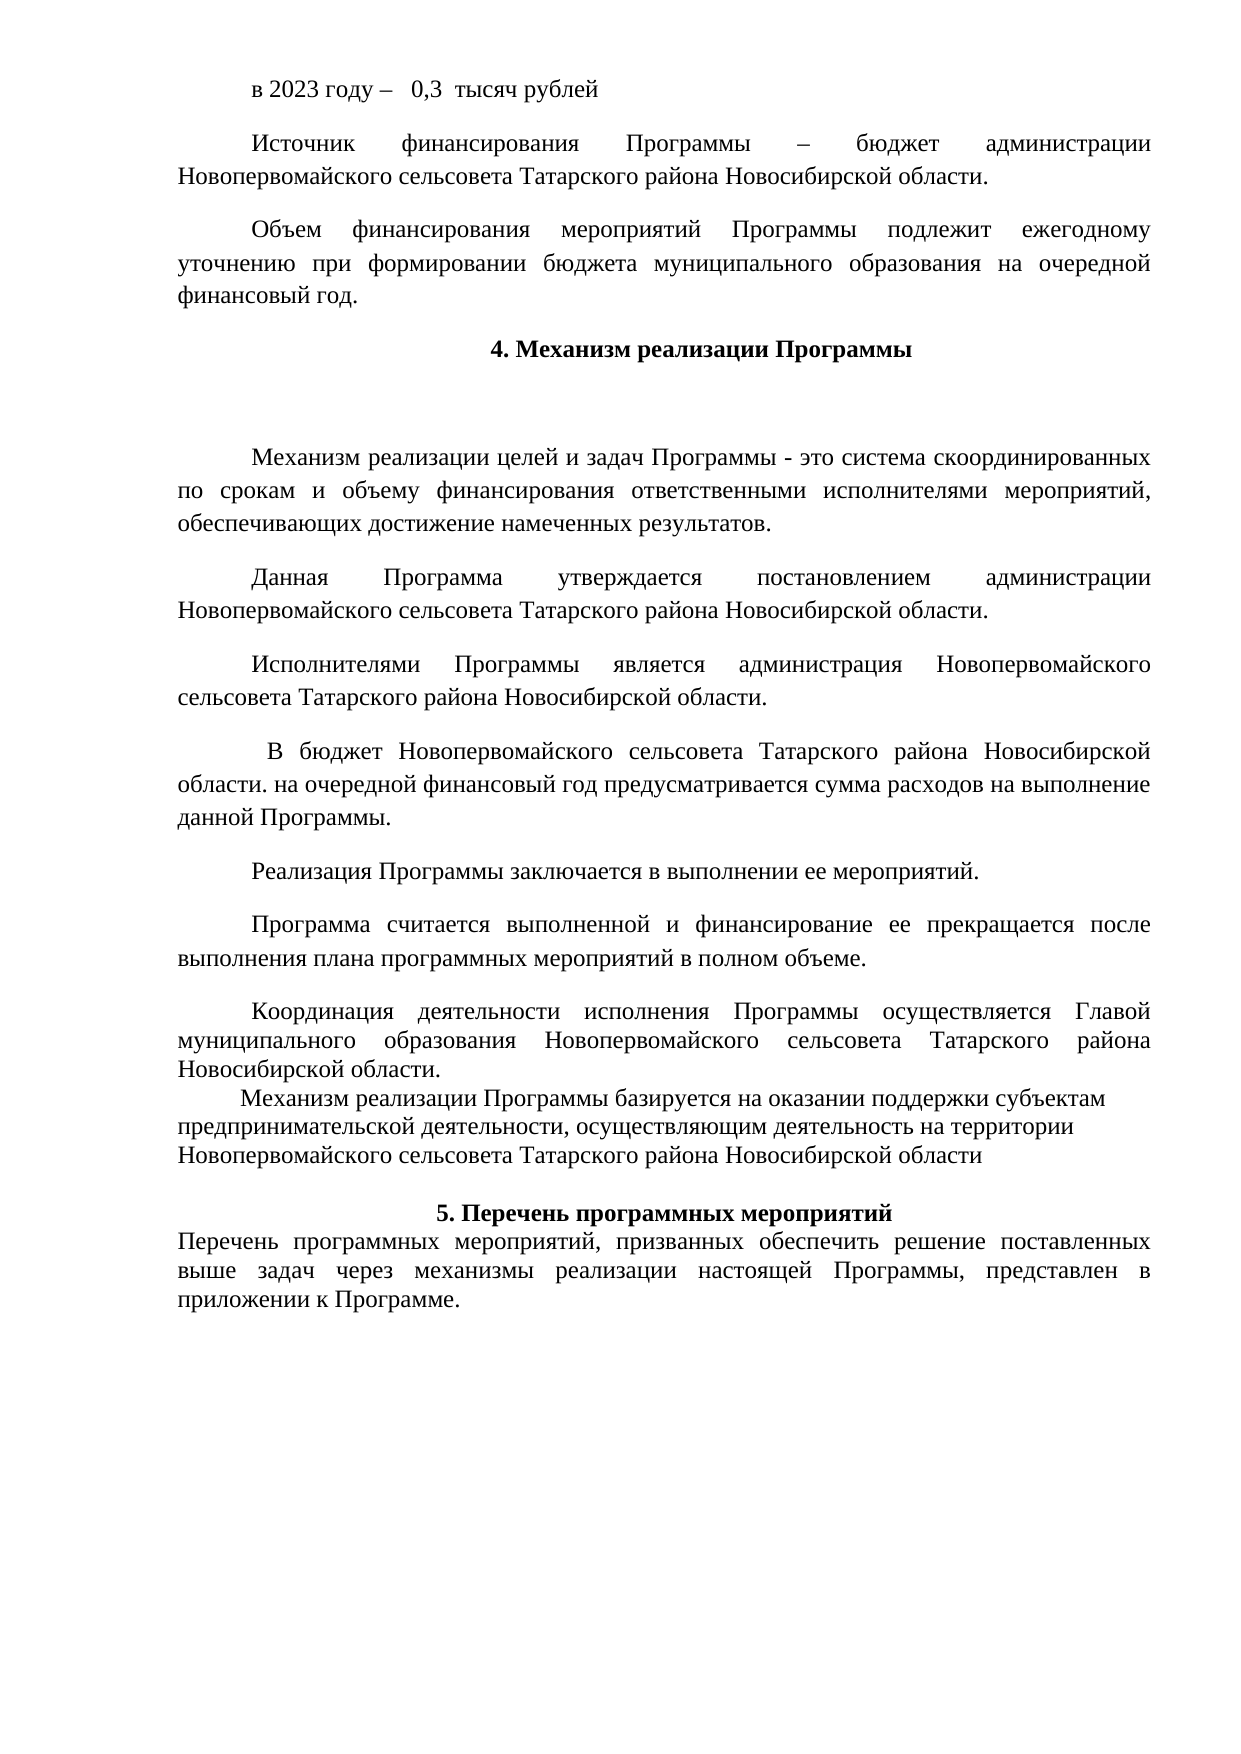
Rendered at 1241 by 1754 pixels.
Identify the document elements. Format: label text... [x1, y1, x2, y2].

text Реализация Программы заключается в выполнении ее мероприятий. [177, 856, 1152, 884]
title Механизм реализации Программы базируется на оказании поддержки субъектам предпринимательской деятельности, осуществляющим деятельность на территории Новопервомайского сельсовета Татарского района Новосибирской области [177, 1083, 1152, 1169]
text 5. Перечень программных мероприятий [177, 1198, 1152, 1226]
text Перечень программных мероприятий, призванных обеспечить решение поставленных выше задач через механизмы реализации настоящей Программы, представлен в приложении к Программе. [177, 1226, 1152, 1313]
text Координация деятельности исполнения Программы осуществляется Главой муниципального образования Новопервомайского сельсовета Татарского района Новосибирской области. [177, 996, 1152, 1083]
text в 2023 году – 0,3 тысяч рублей [177, 74, 1152, 103]
text Механизм реализации целей и задач Программы - это система скоординированных по срокам и объему финансирования ответственными исполнителями мероприятий, обеспечивающих достижение намеченных результатов. [177, 442, 1152, 537]
text Объем финансирования мероприятий Программы подлежит ежегодному уточнению при формировании бюджета муниципального образования на очередной финансовый год. [177, 214, 1152, 309]
text Исполнителями Программы является администрация Новопервомайского сельсовета Татарского района Новосибирской области. [177, 649, 1152, 711]
text Источник финансирования Программы – бюджет администрации Новопервомайского сельсовета Татарского района Новосибирской области. [177, 128, 1152, 189]
text Данная Программа утверждается постановлением администрации Новопервомайского сельсовета Татарского района Новосибирской области. [177, 562, 1152, 624]
text Программа считается выполненной и финансирование ее прекращается после выполнения плана программных мероприятий в полном объеме. [177, 909, 1152, 971]
text В бюджет Новопервомайского сельсовета Татарского района Новосибирской области. на очередной финансовый год предусматривается сумма расходов на выполнение данной Программы. [177, 736, 1152, 831]
text 4. Механизм реализации Программы [177, 334, 1152, 363]
